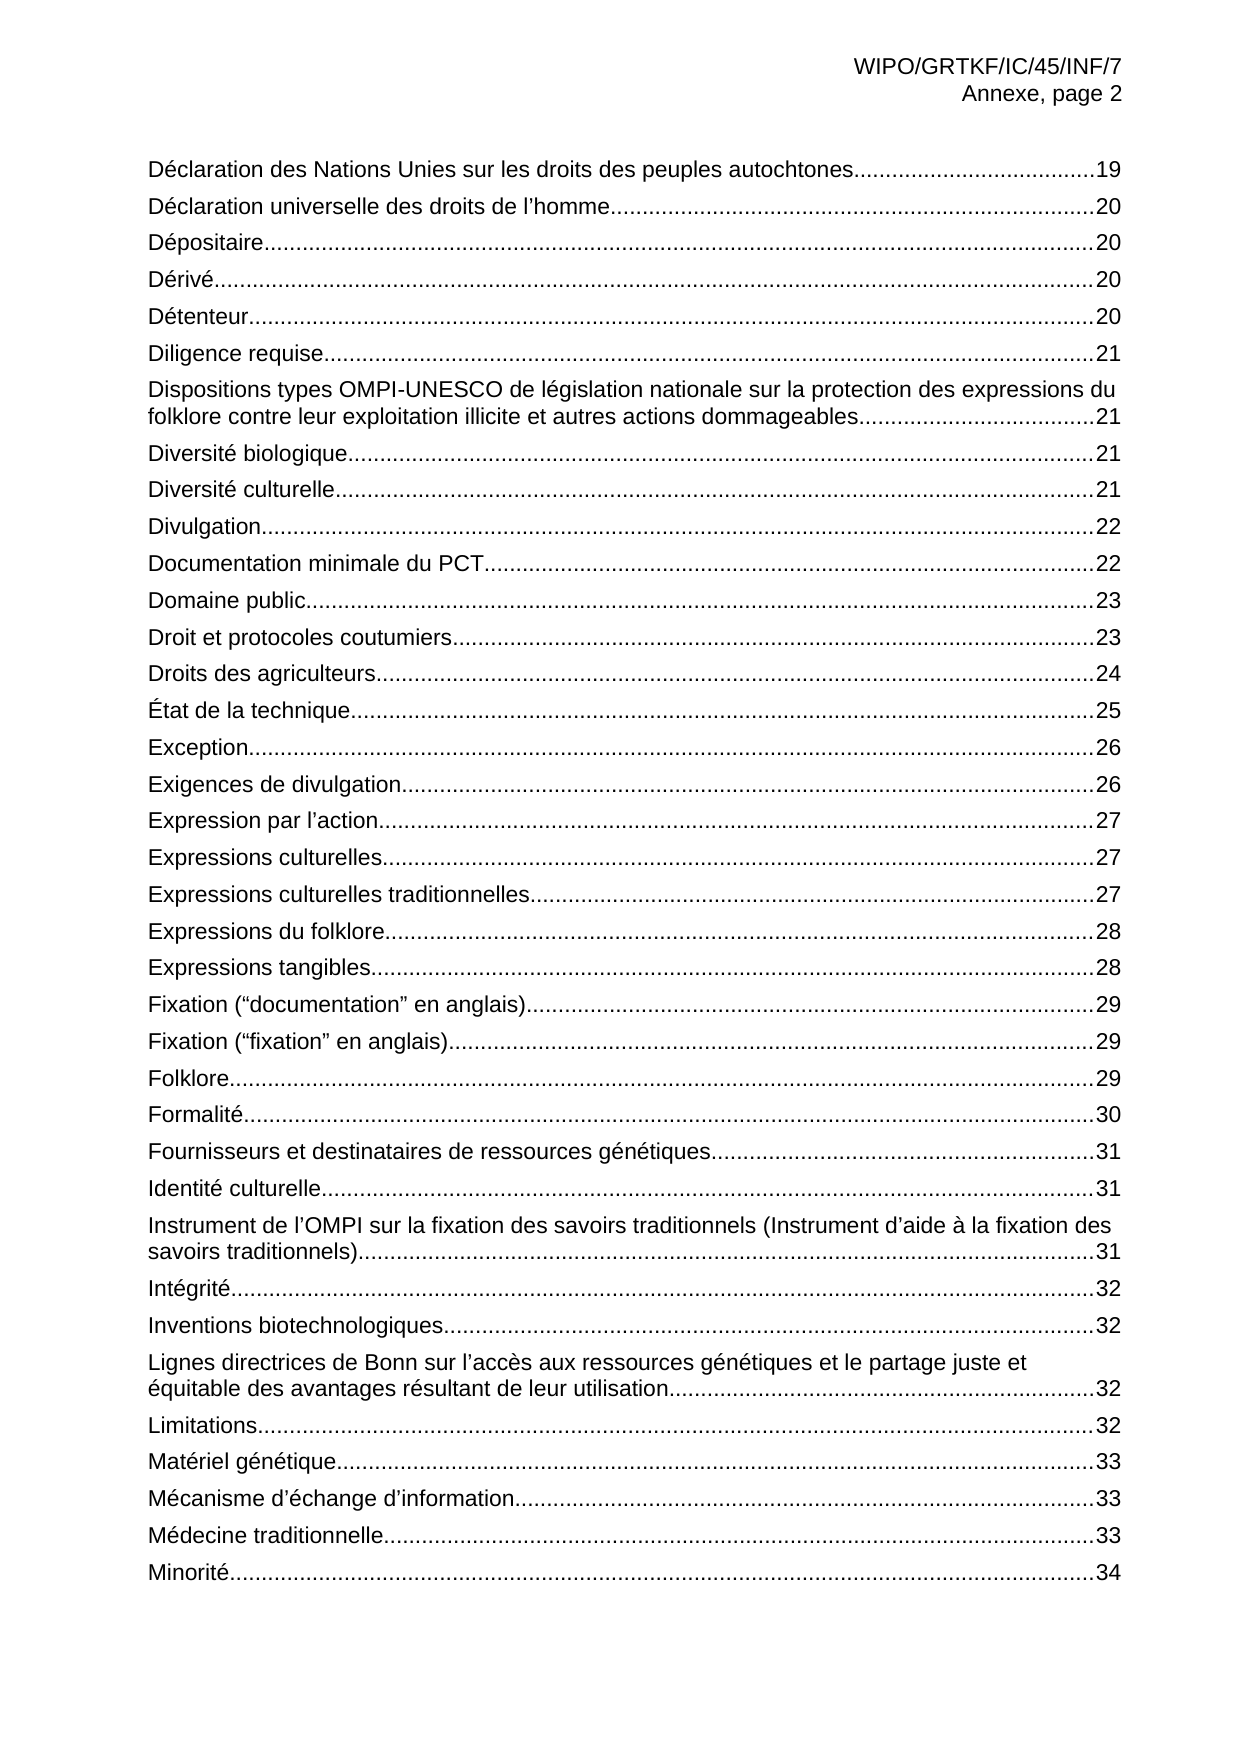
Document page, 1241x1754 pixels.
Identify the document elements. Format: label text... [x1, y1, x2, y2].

text Fixation (“fixation” en anglais) 29 [148, 1028, 1122, 1054]
text Déclaration des Nations Unies sur les droits des peuples autochtones 19 [148, 156, 1122, 182]
text Fournisseurs et destinataires de ressources génétiques 31 [148, 1138, 1122, 1164]
text Droit et protocoles coutumiers 23 [148, 623, 1122, 650]
text Expression par l’action 27 [148, 807, 1122, 834]
text Limitations 32 [148, 1412, 1122, 1438]
text Identité culturelle 31 [148, 1175, 1122, 1201]
text Exigences de divulgation 26 [148, 771, 1122, 797]
text Expressions du folklore 28 [148, 918, 1122, 944]
text Diligence requise 21 [148, 340, 1122, 366]
text Diversité biologique 21 [148, 439, 1122, 466]
text Folklore 29 [148, 1065, 1122, 1091]
text Dispositions types OMPI-UNESCO de législation nationale sur la protection des expressions du folklore contre leur exploitation illicite et autres actions dommageables 21 [148, 376, 1122, 429]
text Minorité 34 [148, 1559, 1122, 1585]
text Diversité culturelle 21 [148, 476, 1122, 503]
text Intégrité 32 [148, 1275, 1122, 1301]
text Fixation (“documentation” en anglais) 29 [148, 991, 1122, 1017]
text Inventions biotechnologiques 32 [148, 1312, 1122, 1338]
text Lignes directrices de Bonn sur l’accès aux ressources génétiques et le partage juste et équitable des avantages résultant de leur utilisation 32 [148, 1348, 1122, 1401]
text Exception 26 [148, 734, 1122, 760]
text Matériel génétique 33 [148, 1448, 1122, 1475]
text Médecine traditionnelle 33 [148, 1522, 1122, 1548]
text Formalité 30 [148, 1101, 1122, 1128]
text État de la technique 25 [148, 697, 1122, 723]
text Divulgation 22 [148, 513, 1122, 539]
text Dépositaire 20 [148, 229, 1122, 256]
text Dérivé 20 [148, 266, 1122, 292]
text Expressions tangibles 28 [148, 954, 1122, 981]
text Détenteur 20 [148, 303, 1122, 329]
text Expressions culturelles 27 [148, 844, 1122, 870]
text Mécanisme d’échange d’information 33 [148, 1485, 1122, 1511]
text Instrument de l’OMPI sur la fixation des savoirs traditionnels (Instrument d’aide à la fixation des savoirs traditionnels) 31 [148, 1212, 1122, 1264]
text Déclaration universelle des droits de l’homme 20 [148, 193, 1122, 219]
text Domaine public 23 [148, 587, 1122, 613]
text Expressions culturelles traditionnelles 27 [148, 881, 1122, 907]
text Documentation minimale du PCT 22 [148, 550, 1122, 576]
text Droits des agriculteurs 24 [148, 660, 1122, 687]
